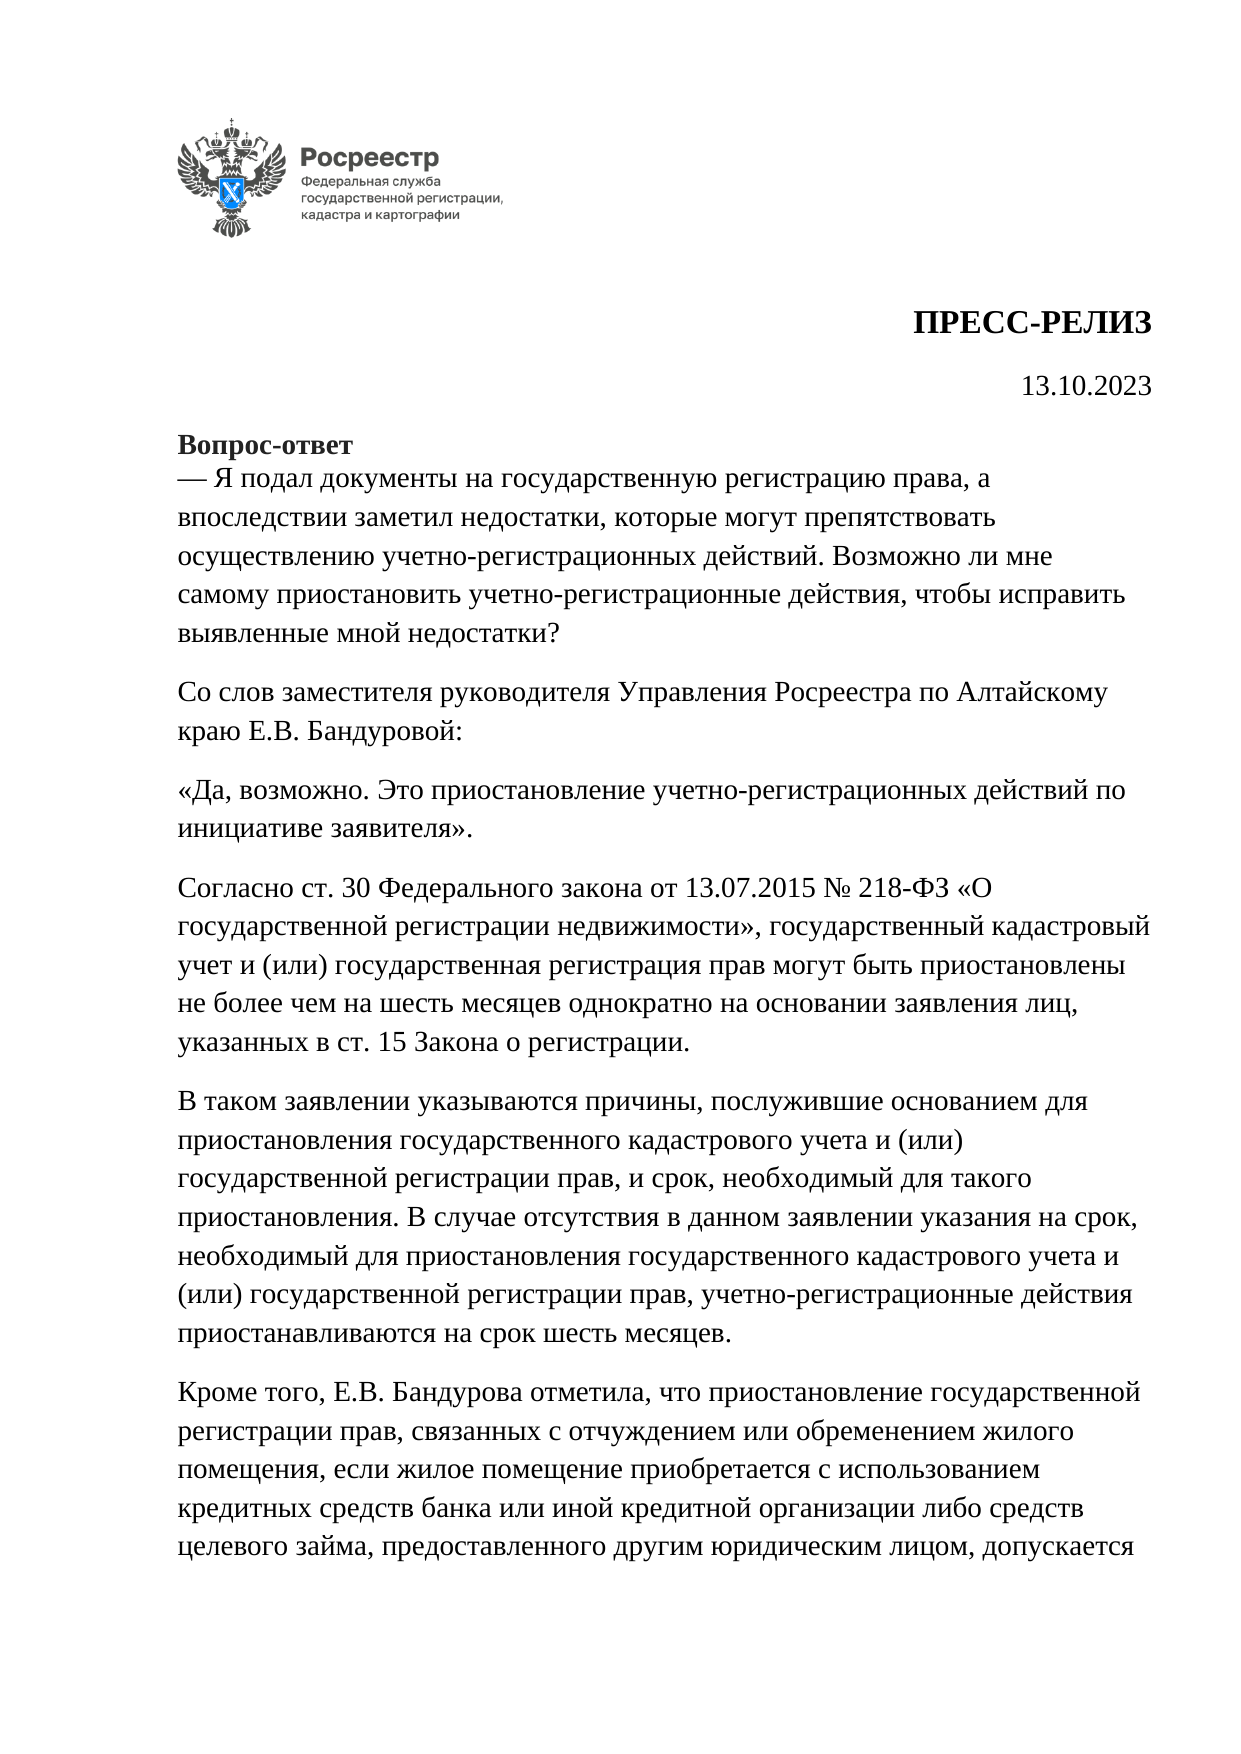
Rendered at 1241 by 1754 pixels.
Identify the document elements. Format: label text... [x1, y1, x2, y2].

text «Да, возможно. Это приостановление учетно-регистрационных действий по инициативе заявителя». [177, 772, 1152, 844]
picture [177, 118, 503, 238]
text — Я подал документы на государственную регистрацию права, а впоследствии заметил недостатки, которые могут препятствовать осуществлению учетно-регистрационных действий. Возможно ли мне самому приостановить учетно-регистрационные действия, чтобы исправить выявленные мной недостатки? [177, 461, 1152, 648]
text Согласно ст. 30 Федерального закона от 13.07.2015 № 218-ФЗ «О государственной регистрации недвижимости», государственный кадастровый учет и (или) государственная регистрация прав могут быть приостановлены не более чем на шесть месяцев однократно на основании заявления лиц, указанных в ст. 15 Закона о регистрации. [177, 870, 1152, 1058]
text В таком заявлении указываются причины, послужившие основанием для приостановления государственного кадастрового учета и (или) государственной регистрации прав, и срок, необходимый для такого приостановления. В случае отсутствия в данном заявлении указания на срок, необходимый для приостановления государственного кадастрового учета и (или) государственной регистрации прав, учетно-регистрационные действия приостанавливаются на срок шесть месяцев. [177, 1083, 1152, 1348]
text ПРЕСС-РЕЛИЗ [177, 303, 1152, 341]
text 13.10.2023 [177, 368, 1152, 401]
text Вопрос-ответ [177, 427, 1152, 461]
text Со слов заместителя руководителя Управления Росреестра по Алтайскому краю Е.В. Бандуровой: [177, 674, 1152, 746]
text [177, 1374, 1152, 1562]
